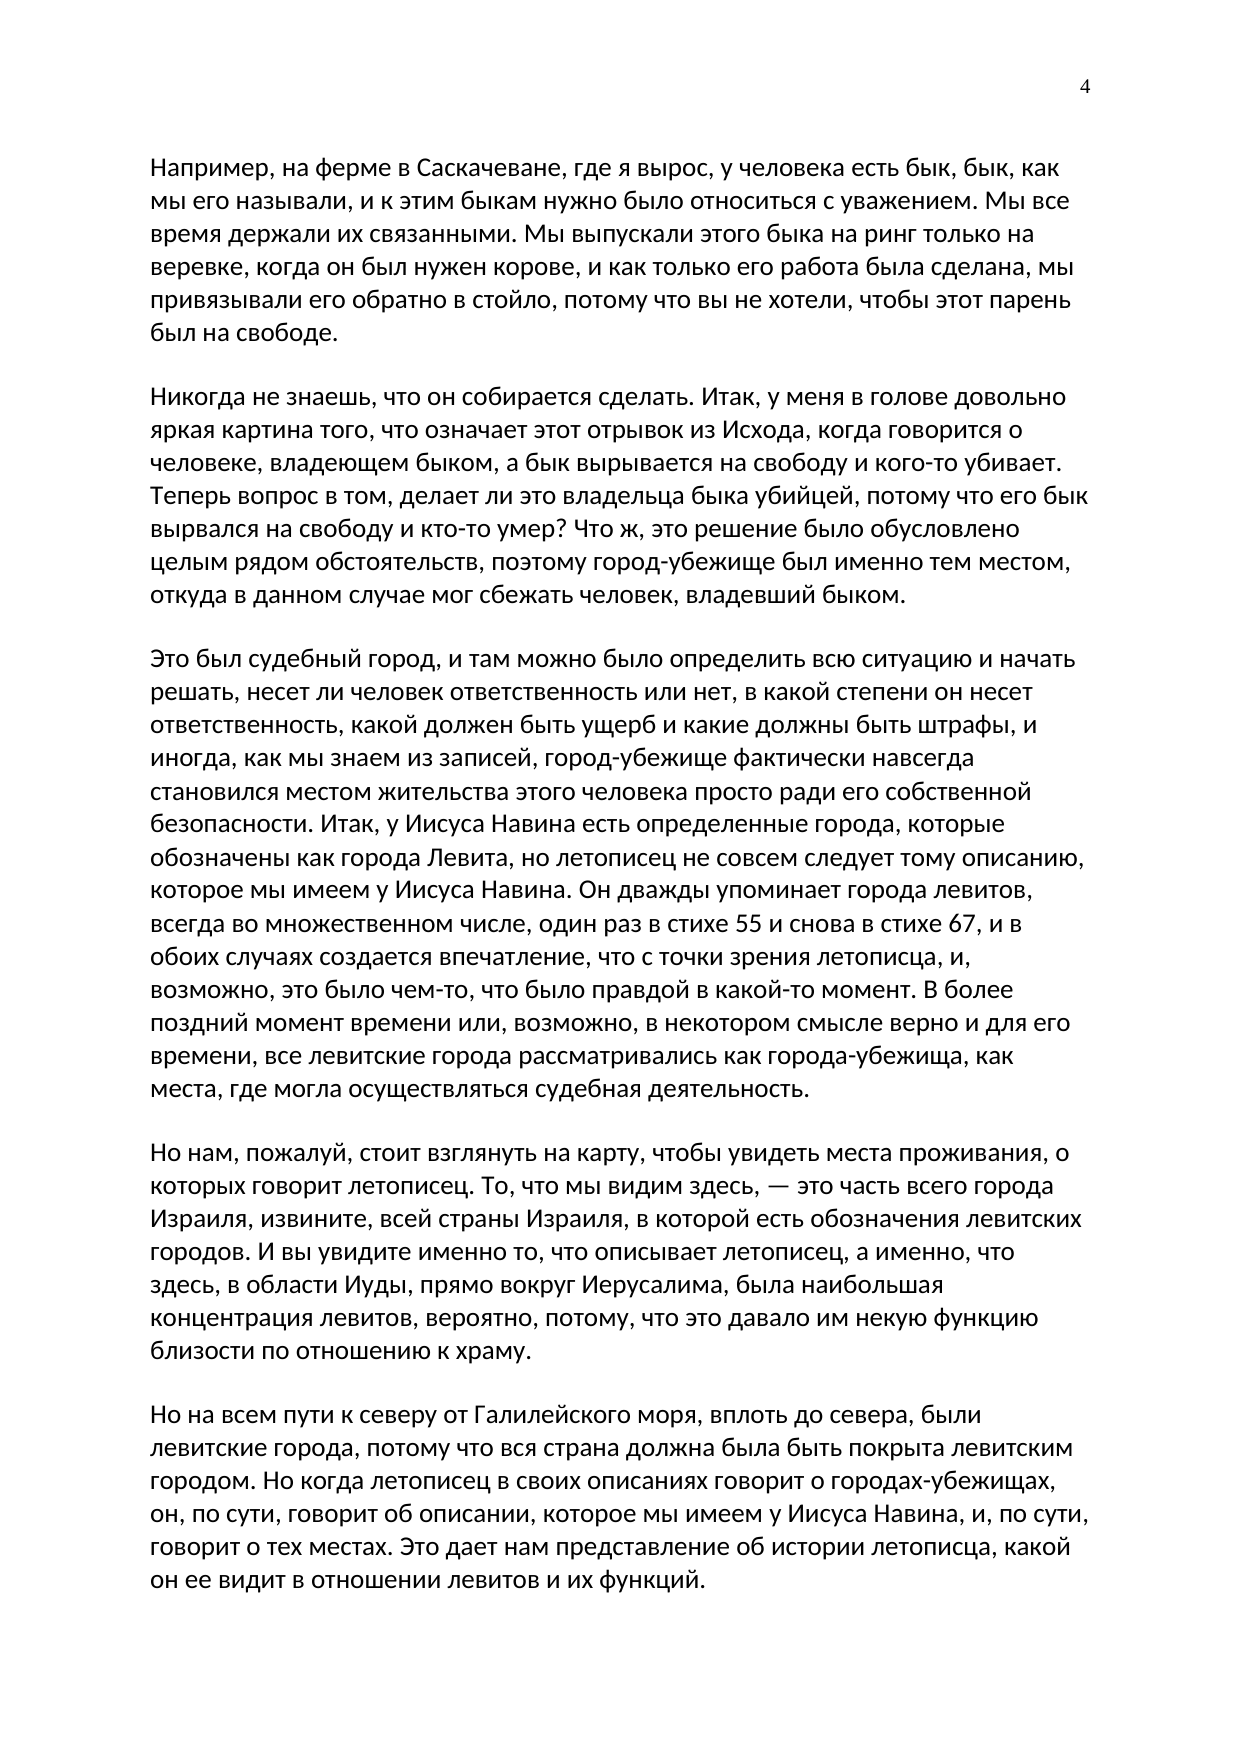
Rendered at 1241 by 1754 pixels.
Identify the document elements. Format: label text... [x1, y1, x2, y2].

text Никогда не знаешь, что он собирается сделать. Итак, у меня в голове довольно яркая картина того, что означает этот отрывок из Исхода, когда говорится о человеке, владеющем быком, а бык вырывается на свободу и кого-то убивает. Теперь вопрос в том, делает ли это владельца быка убийцей, потому что его бык вырвался на свободу и кто-то умер? Что ж, это решение было обусловлено целым рядом обстоятельств, поэтому город-убежище был именно тем местом, откуда в данном случае мог сбежать человек, владевший быком. [150, 379, 1090, 610]
text Но нам, пожалуй, стоит взглянуть на карту, чтобы увидеть места проживания, о которых говорит летописец. То, что мы видим здесь, — это часть всего города Израиля, извините, всей страны Израиля, в которой есть обозначения левитских городов. И вы увидите именно то, что описывает летописец, а именно, что здесь, в области Иуды, прямо вокруг Иерусалима, была наибольшая концентрация левитов, вероятно, потому, что это давало им некую функцию близости по отношению к храму. [150, 1135, 1090, 1366]
text Например, на ферме в Саскачеване, где я вырос, у человека есть бык, бык, как мы его называли, и к этим быкам нужно было относиться с уважением. Мы все время держали их связанными. Мы выпускали этого быка на ринг только на веревке, когда он был нужен корове, и как только его работа была сделана, мы привязывали его обратно в стойло, потому что вы не хотели, чтобы этот парень был на свободе. [150, 150, 1090, 348]
text Но на всем пути к северу от Галилейского моря, вплоть до севера, были левитские города, потому что вся страна должна была быть покрыта левитским городом. Но когда летописец в своих описаниях говорит о городах-убежищах, он, по сути, говорит об описании, которое мы имеем у Иисуса Навина, и, по сути, говорит о тех местах. Это дает нам представление об истории летописца, какой он ее видит в отношении левитов и их функций. [150, 1397, 1090, 1595]
text Это был судебный город, и там можно было определить всю ситуацию и начать решать, несет ли человек ответственность или нет, в какой степени он несет ответственность, какой должен быть ущерб и какие должны быть штрафы, и иногда, как мы знаем из записей, город-убежище фактически навсегда становился местом жительства этого человека просто ради его собственной безопасности. Итак, у Иисуса Навина есть определенные города, которые обозначены как города Левита, но летописец не совсем следует тому описанию, которое мы имеем у Иисуса Навина. Он дважды упоминает города левитов, всегда во множественном числе, один раз в стихе 55 и снова в стихе 67, и в обоих случаях создается впечатление, что с точки зрения летописца, и, возможно, это было чем-то, что было правдой в какой-то момент. В более поздний момент времени или, возможно, в некотором смысле верно и для его времени, все левитские города рассматривались как города-убежища, как места, где могла осуществляться судебная деятельность. [150, 642, 1090, 1104]
